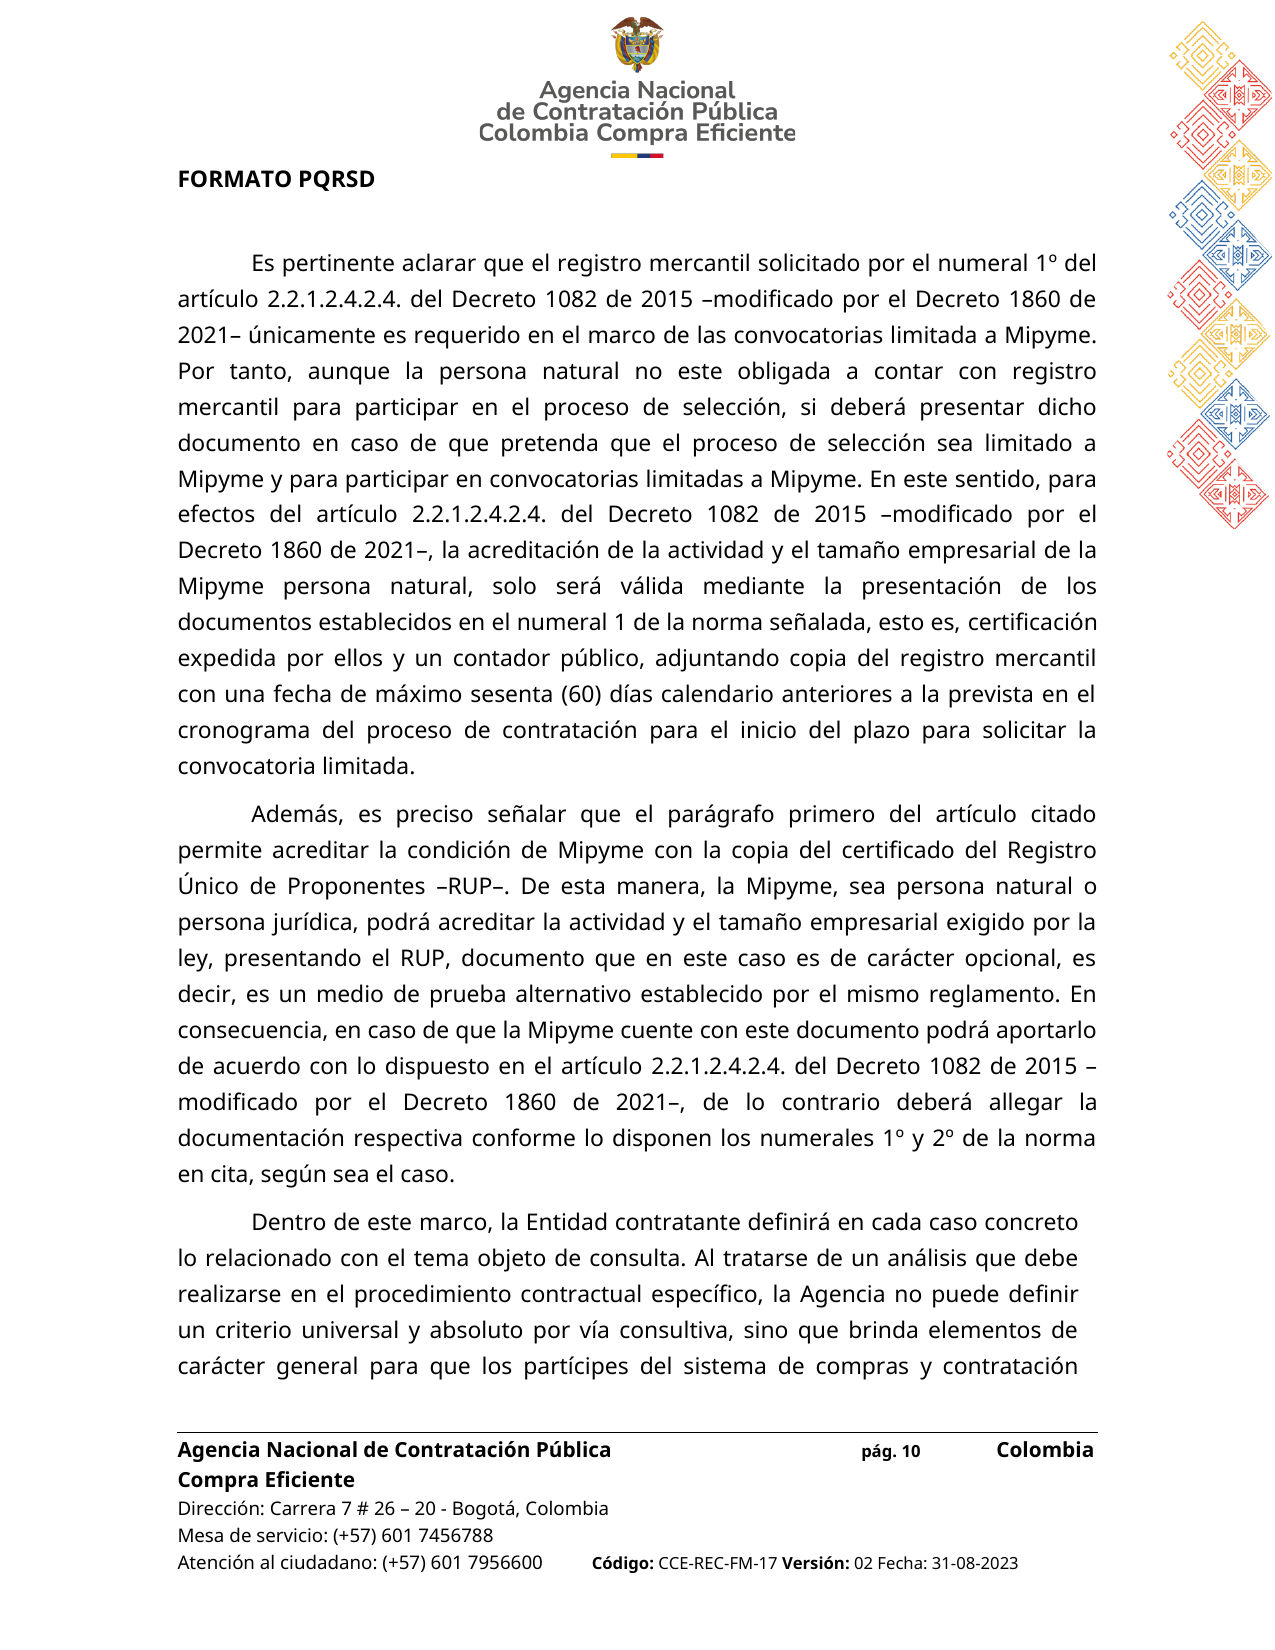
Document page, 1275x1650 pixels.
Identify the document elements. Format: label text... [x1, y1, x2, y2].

picture [1165, 20, 1272, 527]
picture [479, 17, 796, 158]
text Es pertinente aclarar que el registro mercantil solicitado por el numeral 1º del artículo 2.2.1.2.4.2.4. del Decreto 1082 de 2015 –modificado por el Decreto 1860 de 2021– únicamente es requerido en el marco de las convocatorias limitada a Mipyme. Por tanto, aunque la persona natural no este obligada a contar con registro mercantil para participar en el proceso de selección, si deberá presentar dicho documento en caso de que pretenda que el proceso de selección sea limitado a Mipyme y para participar en convocatorias limitadas a Mipyme. En este sentido, para efectos del artículo 2.2.1.2.4.2.4. del Decreto 1082 de 2015 –modificado por el Decreto 1860 de 2021–, la acreditación de la actividad y el tamaño empresarial de la Mipyme persona natural, solo será válida mediante la presentación de los documentos establecidos en el numeral 1 de la norma señalada, esto es, certificación expedida por ellos y un contador público, adjuntando copia del registro mercantil con una fecha de máximo sesenta (60) días calendario anteriores a la prevista en el cronograma del proceso de contratación para el inicio del plazo para solicitar la convocatoria limitada. [177, 247, 1098, 781]
text Además, es preciso señalar que el parágrafo primero del artículo citado permite acreditar la condición de Mipyme con la copia del certificado del Registro Único de Proponentes –RUP–. De esta manera, la Mipyme, sea persona natural o persona jurídica, podrá acreditar la actividad y el tamaño empresarial exigido por la ley, presentando el RUP, documento que en este caso es de carácter opcional, es decir, es un medio de prueba alternativo establecido por el mismo reglamento. En consecuencia, en caso de que la Mipyme cuente con este documento podrá aportarlo de acuerdo con lo dispuesto en el artículo 2.2.1.2.4.2.4. del Decreto 1082 de 2015 –modificado por el Decreto 1860 de 2021–, de lo contrario deberá allegar la documentación respectiva conforme lo disponen los numerales 1º y 2º de la norma en cita, según sea el caso. [177, 798, 1098, 1189]
